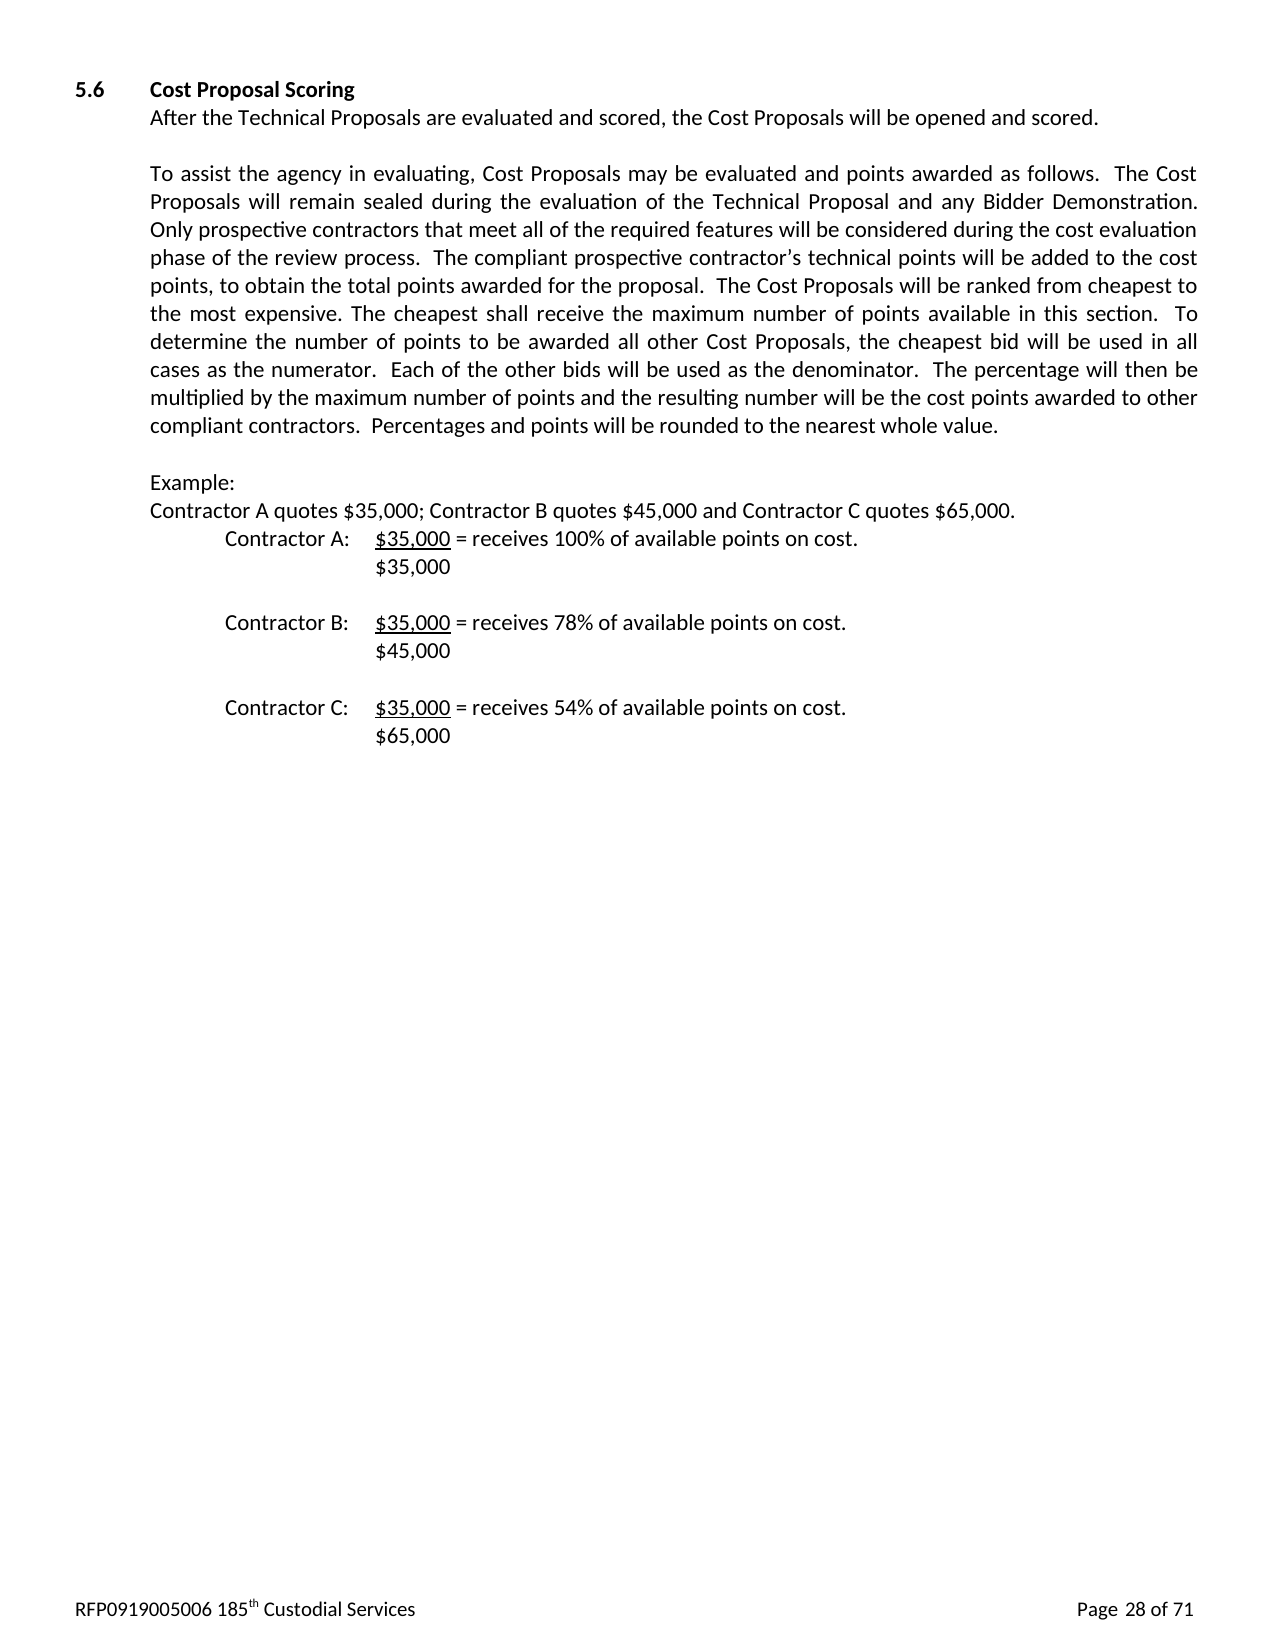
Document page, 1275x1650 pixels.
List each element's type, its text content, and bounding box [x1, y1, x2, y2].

text Contractor A quotes $35,000; Contractor B quotes $45,000 and Contractor C quotes $65,000. [150, 496, 1200, 524]
text Contractor A: $35,000 = receives 100% of available points on cost. [197, 524, 1200, 552]
text Example: [150, 468, 1200, 496]
text To assist the agency in evaluating, Cost Proposals may be evaluated and points awarded as follows. The Cost Proposals will remain sealed during the evaluation of the Technical Proposal and any Bidder Demonstration. Only prospective contractors that meet all of the required features will be considered during the cost evaluation phase of the review process. The compliant prospective contractor’s technical points will be added to the cost points, to obtain the total points awarded for the proposal. The Cost Proposals will be ranked from cheapest to the most expensive. The cheapest shall receive the maximum number of points available in this section. To determine the number of points to be awarded all other Cost Proposals, the cheapest bid will be used in all cases as the numerator. Each of the other bids will be used as the denominator. The percentage will then be multiplied by the maximum number of points and the resulting number will be the cost points awarded to other compliant contractors. Percentages and points will be rounded to the nearest whole value. [150, 159, 1200, 439]
text Contractor C: $35,000 = receives 54% of available points on cost. [197, 693, 1200, 721]
text After the Technical Proposals are evaluated and scored, the Cost Proposals will be opened and scored. [150, 103, 1200, 131]
text $35,000 [131, 552, 1200, 580]
subtitle 5.6 Cost Proposal Scoring [75, 75, 1200, 103]
text $45,000 [131, 636, 1200, 664]
text $65,000 [75, 721, 1200, 749]
text Contractor B: $35,000 = receives 78% of available points on cost. [197, 608, 1200, 636]
